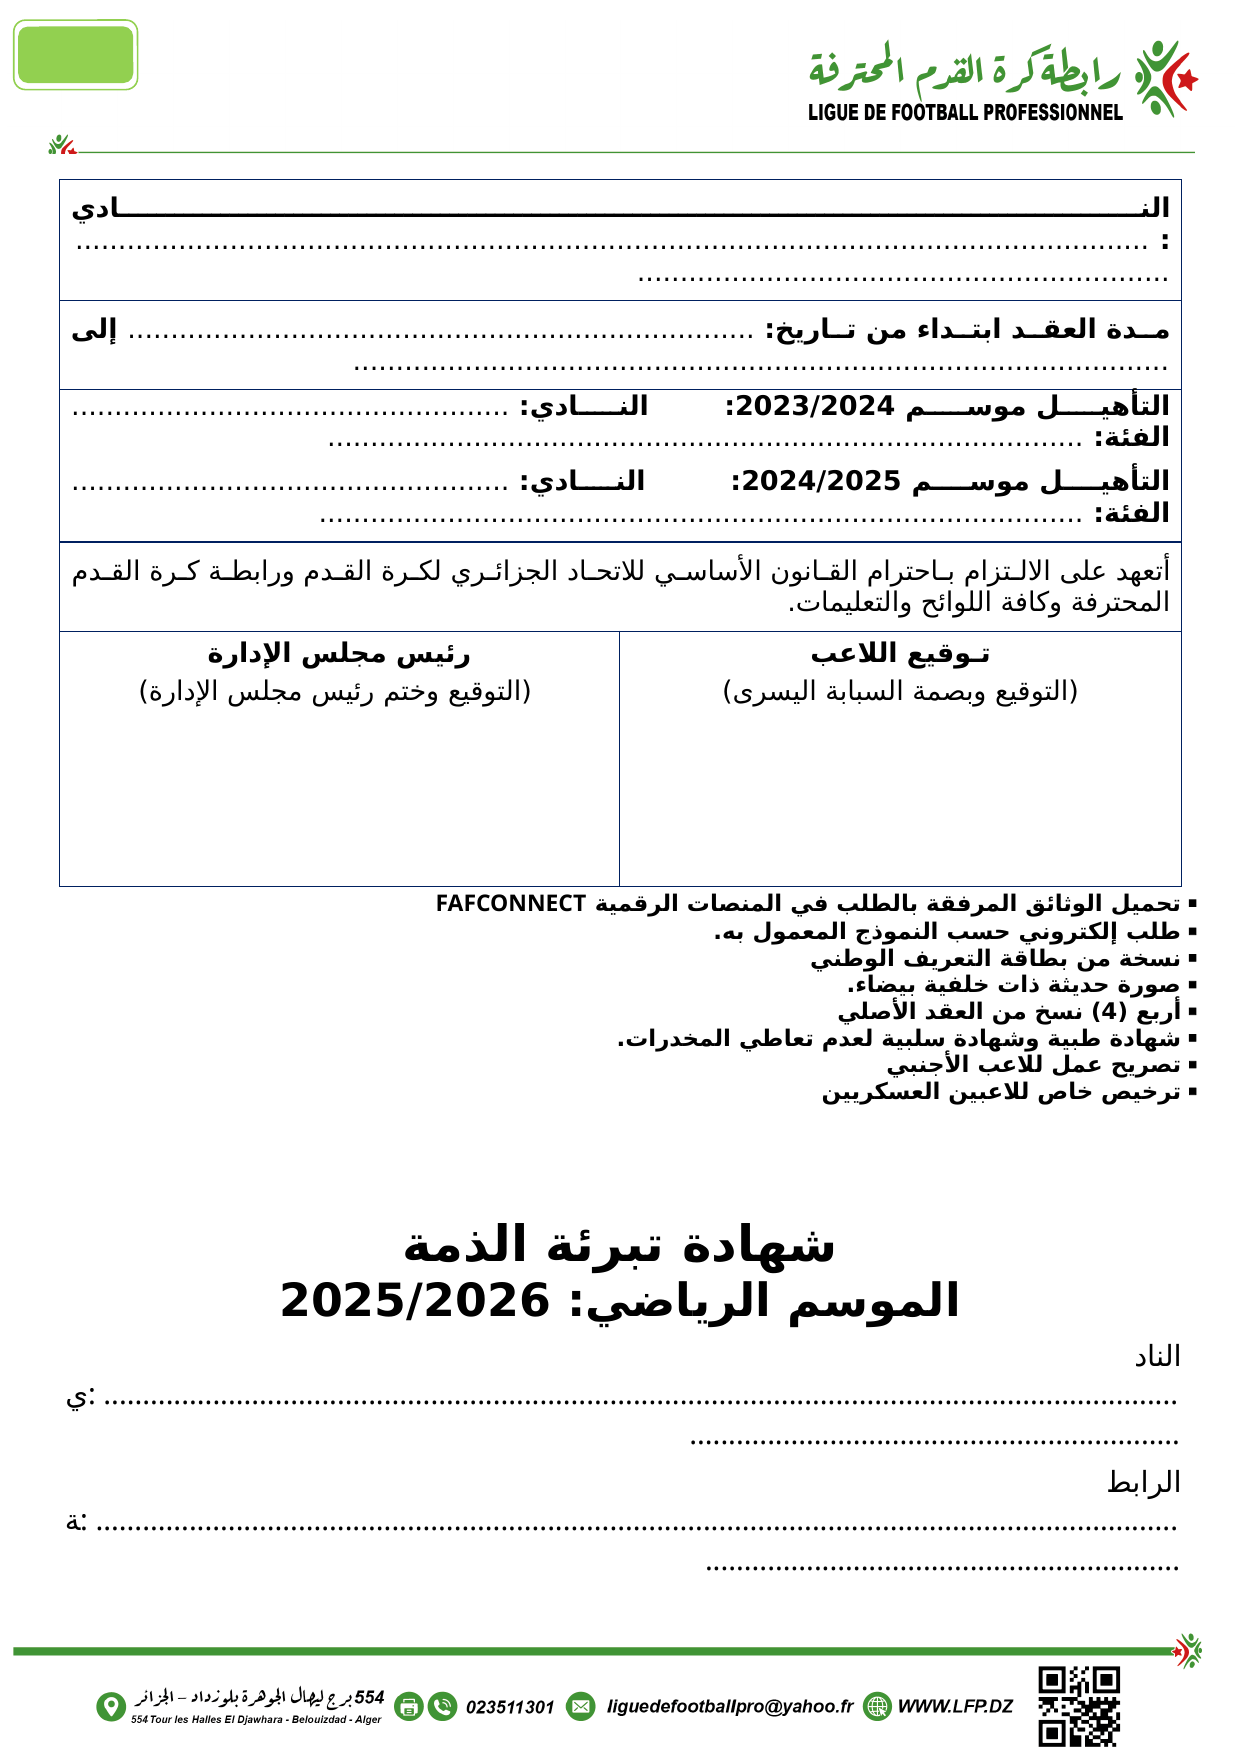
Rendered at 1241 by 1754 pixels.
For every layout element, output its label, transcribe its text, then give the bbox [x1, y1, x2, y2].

text شهادة تبرئة الذمة [59, 1215, 1181, 1273]
list ترخيص خاص للاعبين العسكريين [59, 1078, 1187, 1105]
list طلب إلكتروني حسب النموذج المعمول به. [59, 918, 1187, 945]
text الرابطة: ........................................................................................................................................................................................................ [59, 1465, 1181, 1578]
list نسخة من بطاقة التعريف الوطني [59, 945, 1187, 972]
text النادي: ......................................................................................................................................................................................................... [59, 1339, 1181, 1453]
list تحميل الوثائق المرفقة بالطلب في المنصات الرقمية FAFCONNECT [59, 887, 1187, 918]
picture [0, 1624, 1236, 1754]
table_cell رئيس مجلس الإدارة (التوقيع وختم رئيس مجلس الإدارة) [60, 632, 619, 886]
table_cell تـوقيع اللاعب (التوقيع وبصمة السبابة اليسرى) [620, 632, 1181, 886]
list شهادة طبية وشهادة سلبية لعدم تعاطي المخدرات. [59, 1025, 1187, 1052]
list صورة حديثة ذات خلفية بيضاء. [59, 972, 1187, 998]
list تصريح عمل للاعب الأجنبي [59, 1052, 1187, 1078]
picture [6, 20, 1236, 154]
text الموسم الرياضي: 2025/2026 [59, 1273, 1181, 1327]
table_cell أتعهد على الالتزام باحترام القانون الأساسي للاتحاد الجزائري لكرة القدم ورابطة كرة القدم المحترفة وكافة اللوائح والتعليمات. [60, 543, 1181, 631]
table_cell مدة العقد ابتداء من تاريخ: ......................................................................... إلى ............................................................................................... [60, 301, 1181, 389]
list أربع (4) نسخ من العقد الأصلي [59, 998, 1187, 1025]
table_cell التأهيل موسم 2023/2024: النادي: ................................................... الفئة: ........................................................................................ التأهيل موسم 2024/2025: النادي: ................................................... الفئة: ......................................................................................... [60, 390, 1181, 541]
